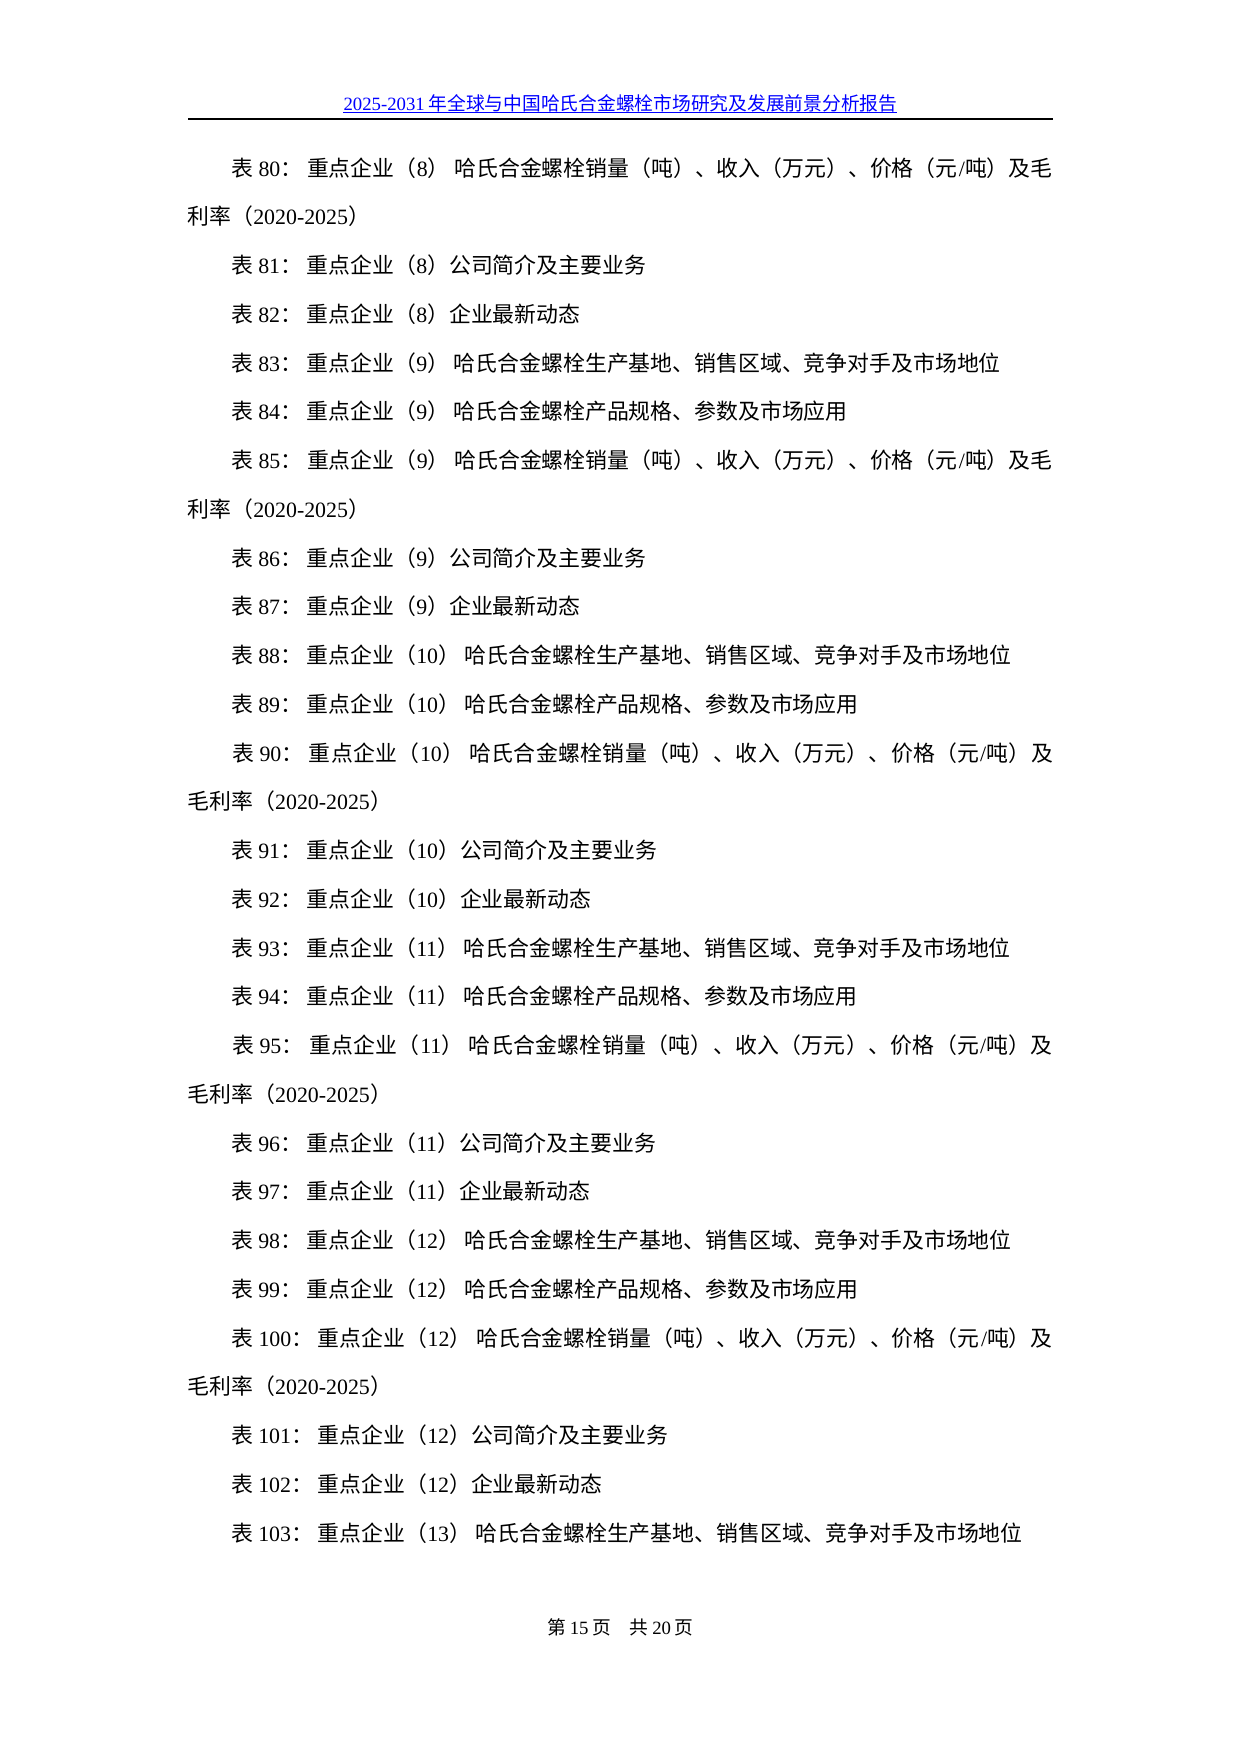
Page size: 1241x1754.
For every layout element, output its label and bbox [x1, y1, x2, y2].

text [187, 150, 1053, 1548]
